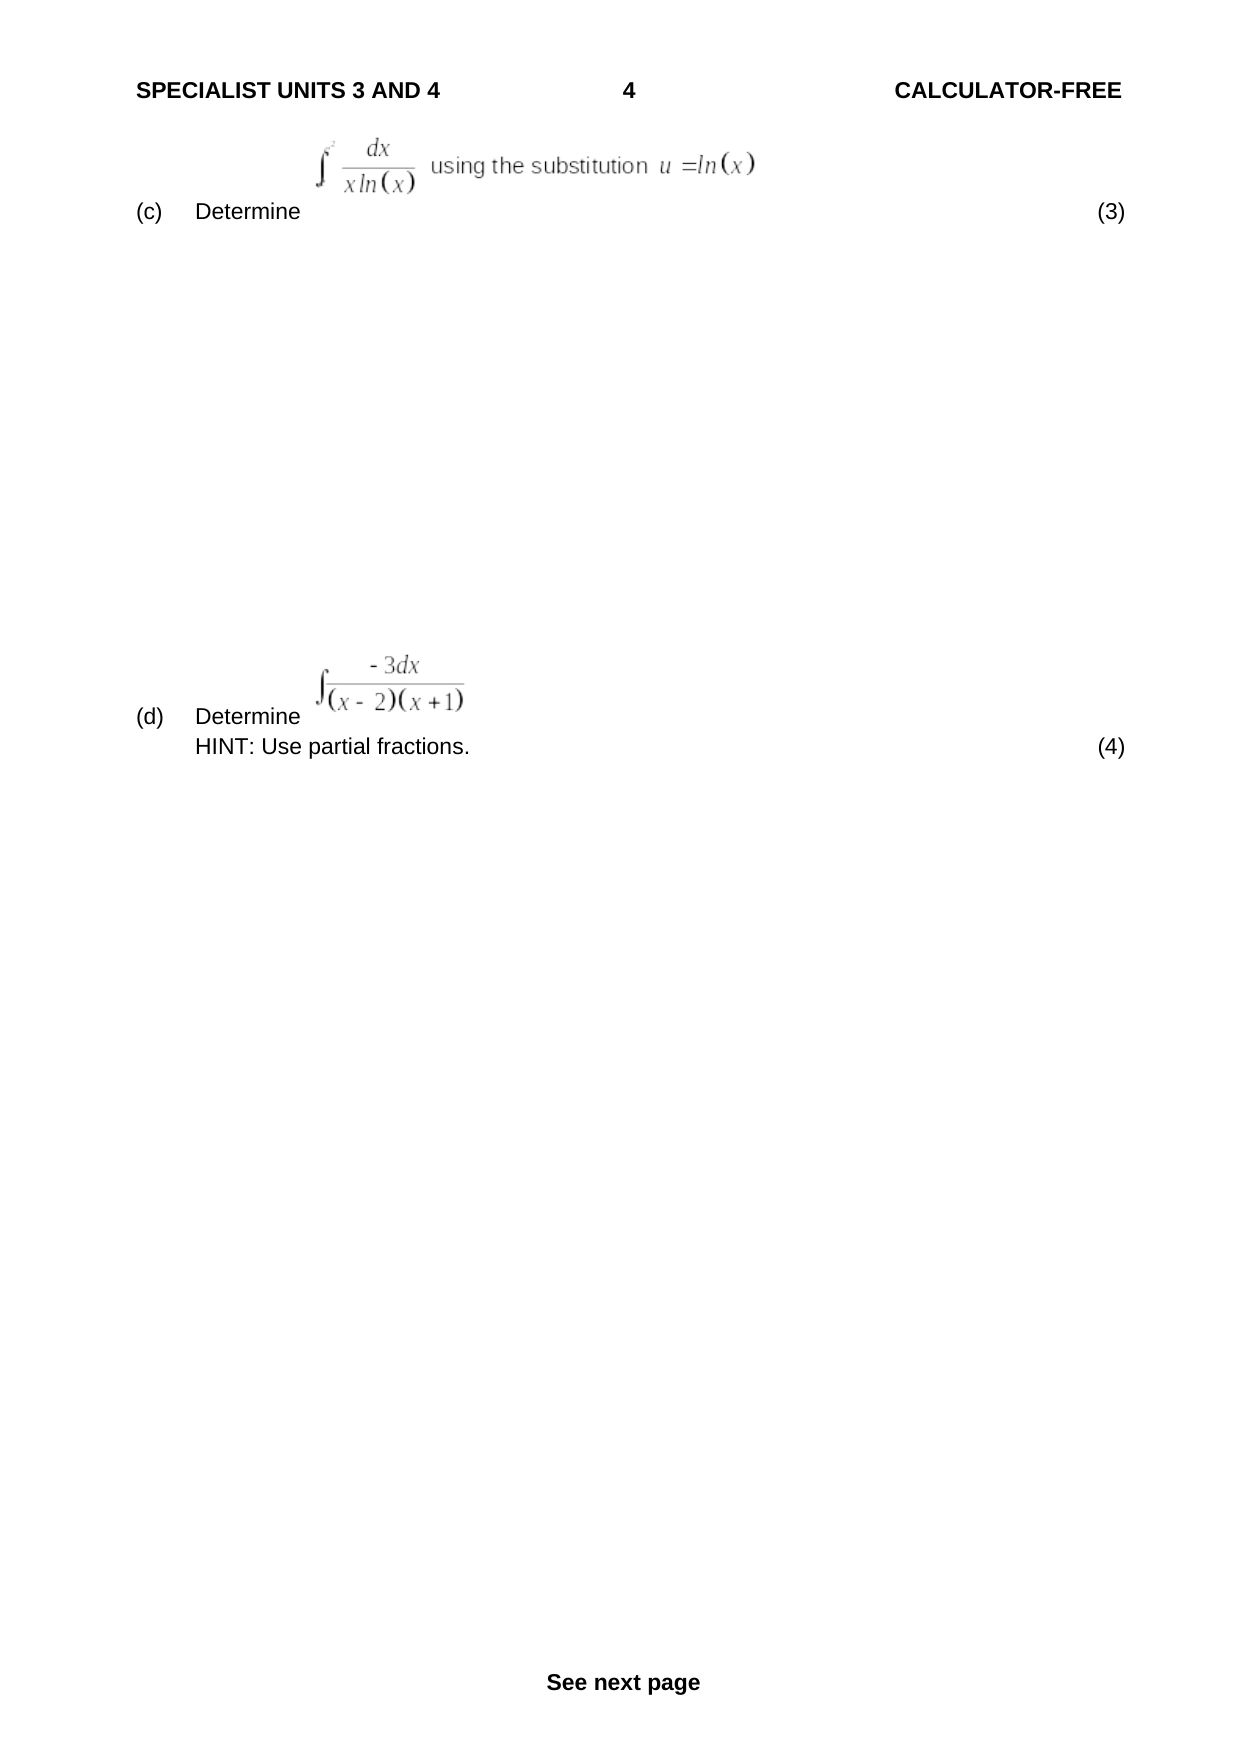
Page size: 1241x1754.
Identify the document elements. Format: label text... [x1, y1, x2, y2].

text HINT: Use partial fractions. (4) [136, 733, 1122, 759]
text (c) Determine (3) [136, 133, 1122, 224]
text (d) Determine [136, 651, 1122, 729]
